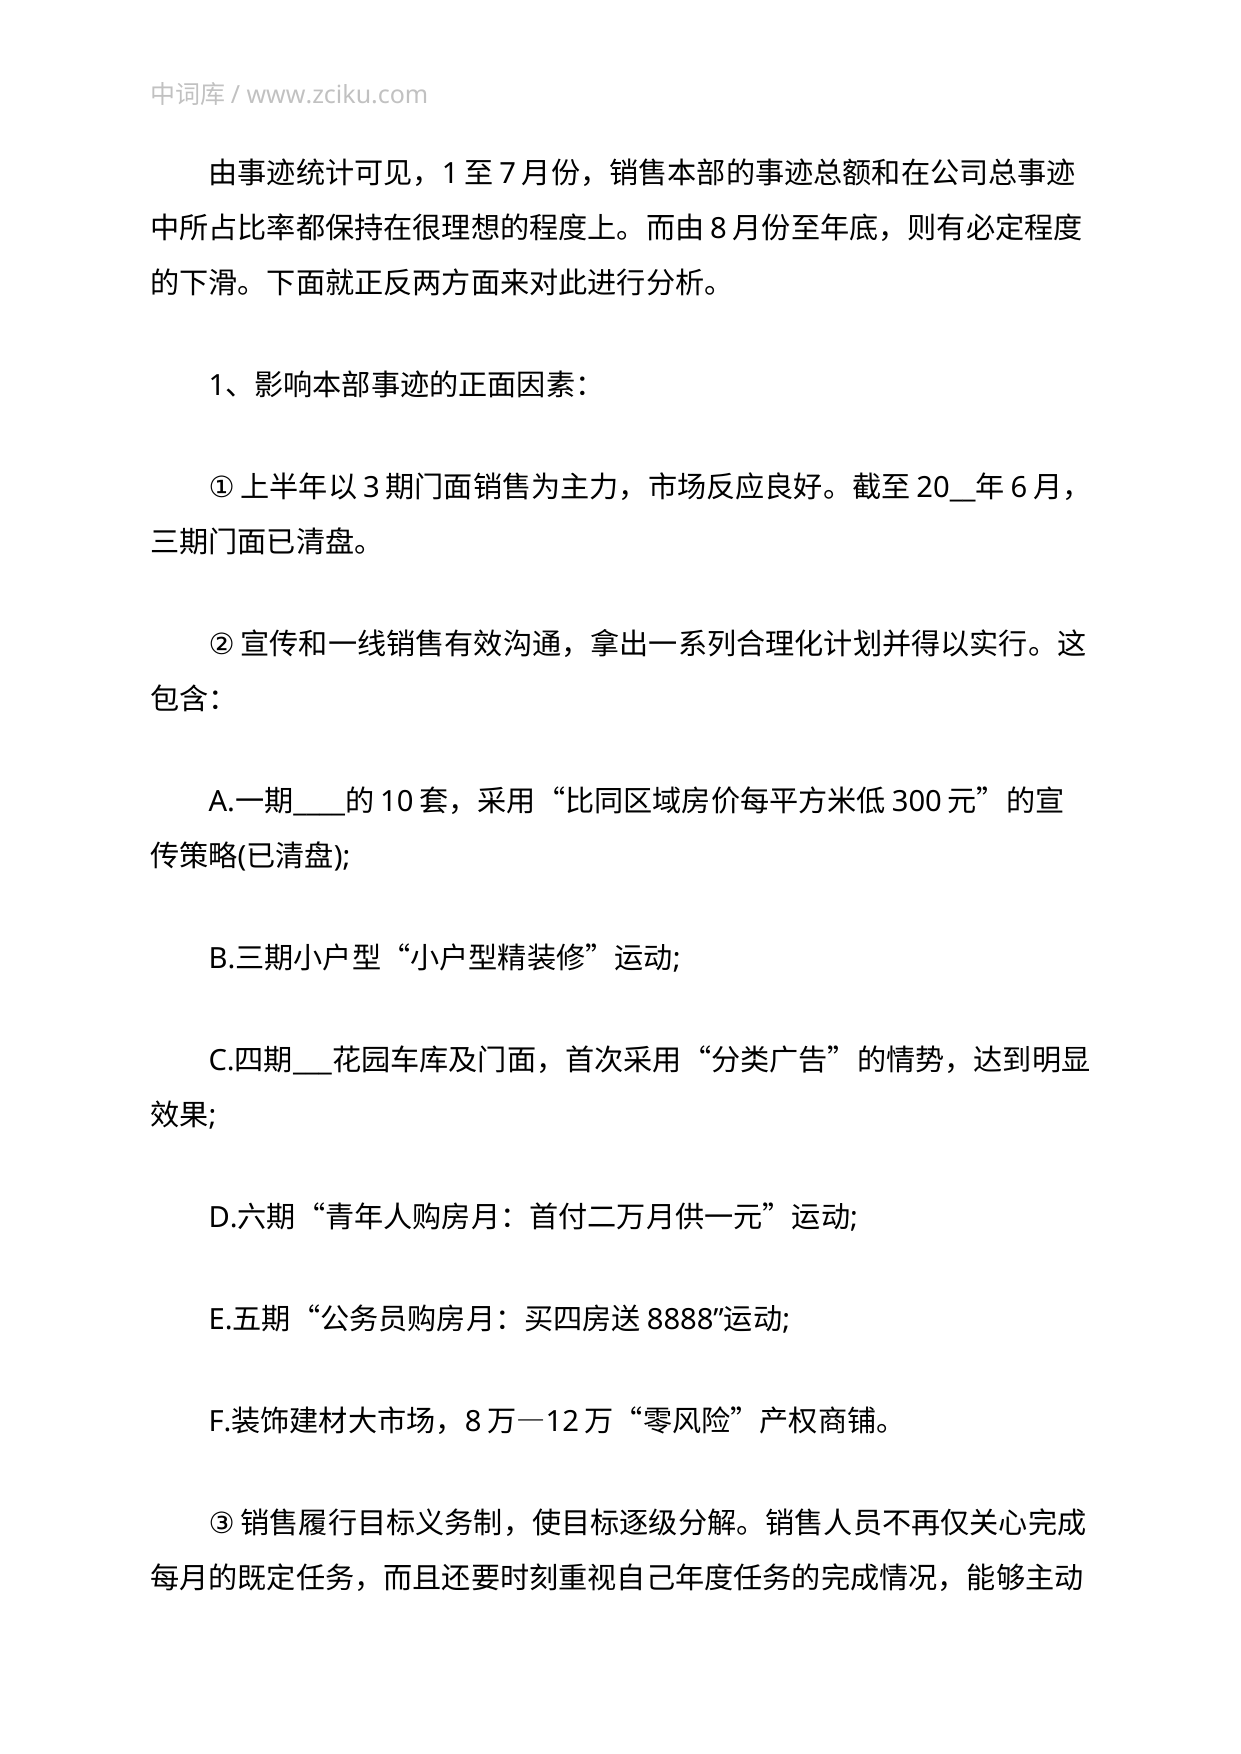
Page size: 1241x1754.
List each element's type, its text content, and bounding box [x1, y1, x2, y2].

text 1、影响本部事迹的正面因素： [150, 362, 1090, 404]
text ①上半年以3期门面销售为主力，市场反应良好。截至20__年6月，三期门面已清盘。 [150, 464, 1090, 561]
text D.六期“青年人购房月：首付二万月供一元”运动; [150, 1193, 1090, 1236]
text E.五期“公务员购房月：买四房送8888”运动; [150, 1295, 1090, 1338]
text ②宣传和一线销售有效沟通，拿出一系列合理化计划并得以实行。这包含： [150, 621, 1090, 718]
text F.装饰建材大市场，8万—12万“零风险”产权商铺。 [150, 1397, 1090, 1439]
text C.四期___花园车库及门面，首次采用“分类广告”的情势，达到明显效果; [150, 1036, 1090, 1134]
text A.一期____的10套，采用“比同区域房价每平方米低300元”的宣传策略(已清盘); [150, 777, 1090, 875]
text B.三期小户型“小户型精装修”运动; [150, 934, 1090, 977]
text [150, 1499, 1090, 1596]
text 由事迹统计可见，1至7月份，销售本部的事迹总额和在公司总事迹中所占比率都保持在很理想的程度上。而由8月份至年底，则有必定程度的下滑。下面就正反两方面来对此进行分析。 [150, 150, 1090, 302]
